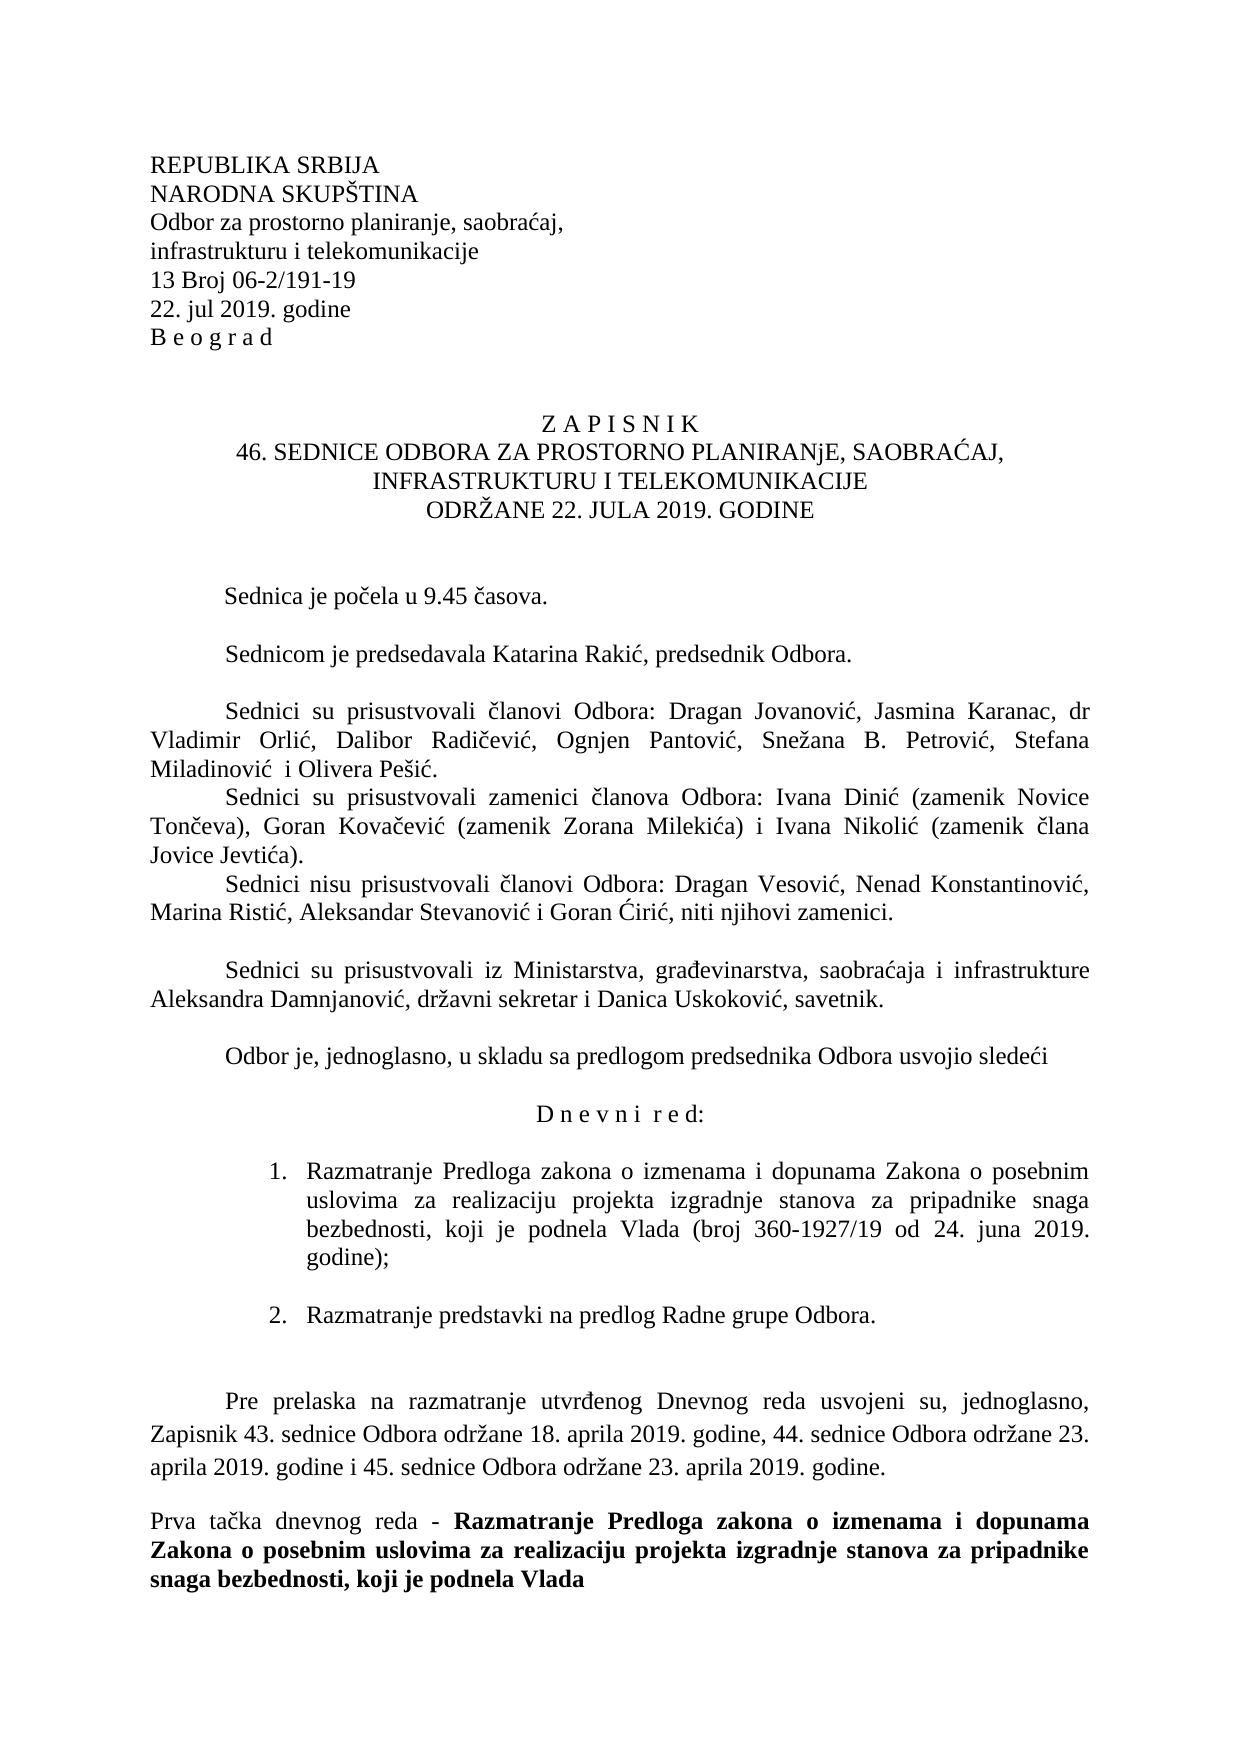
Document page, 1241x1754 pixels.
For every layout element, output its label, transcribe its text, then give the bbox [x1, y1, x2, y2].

text infrastrukturu i telekomunikacije [150, 236, 1090, 265]
text Pre prelaska na razmatranje utvrđenog Dnevnog reda usvojeni su, jednoglasno, Zapisnik 43. sednice Odbora održane 18. aprila 2019. godine, 44. sednice Odbora održane 23. aprila 2019. godine i 45. sednice Odbora održane 23. aprila 2019. godine. [150, 1386, 1090, 1481]
text Sednici su prisustvovali iz Ministarstva, građevinarstva, saobraćaja i infrastrukture Aleksandra Damnjanović, državni sekretar i Danica Uskoković, savetnik. [150, 955, 1090, 1012]
text 13 Broj 06-2/191-19 [150, 265, 1090, 294]
text D n e v n i r e d: [150, 1099, 1090, 1127]
text 22. jul 2019. godine [150, 294, 1090, 322]
text Sednici nisu prisustvovali članovi Odbora: Dragan Vesović, Nenad Konstantinović, Marina Ristić, Aleksandar Stevanović i Goran Ćirić, niti njihovi zamenici. [150, 869, 1090, 926]
text Odbor je, jednoglasno, u skladu sa predlogom predsednika Odbora usvojio sledeći [150, 1041, 1090, 1070]
text 46. SEDNICE ODBORA ZA PROSTORNO PLANIRANjE, SAOBRAĆAJ, INFRASTRUKTURU I TELEKOMUNIKACIJE [150, 437, 1090, 495]
text REPUBLIKA SRBIJA [150, 150, 1090, 179]
text Sednica je počela u 9.45 časova. [150, 581, 1090, 610]
text Prva tačka dnevnog reda - Razmatranje Predloga zakona o izmenama i dopunama Zakona o posebnim uslovima za realizaciju projekta izgradnje stanova za pripadnike snaga bezbednosti, koji je podnela Vlada [150, 1506, 1090, 1592]
list Razmatranje predstavki na predlog Radne grupe Odbora. [269, 1300, 1090, 1329]
text Z A P I S N I K [150, 409, 1090, 437]
text Sednicom je predsedavala Katarina Rakić, predsednik Odbora. [150, 639, 1090, 667]
text Sednici su prisustvovali zamenici članova Odbora: Ivana Dinić (zamenik Novice Tončeva), Goran Kovačević (zamenik Zorana Milekića) i Ivana Nikolić (zamenik člana Jovice Jevtića). [150, 782, 1090, 869]
text B e o g r a d [150, 322, 1090, 351]
list Razmatranje Predloga zakona o izmenama i dopunama Zakona o posebnim uslovima za realizaciju projekta izgradnje stanova za pripadnike snaga bezbednosti, koji je podnela Vlada (broj 360-1927/19 od 24. juna 2019. godine); [269, 1156, 1090, 1271]
text NARODNA SKUPŠTINA [150, 179, 1090, 207]
text Odbor za prostorno planiranje, saobraćaj, [150, 207, 1090, 236]
text ODRŽANE 22. JULA 2019. GODINE [150, 495, 1090, 524]
text Sednici su prisustvovali članovi Odbora: Dragan Jovanović, Jasmina Karanac, dr Vladimir Orlić, Dalibor Radičević, Ognjen Pantović, Snežana B. Petrović, Stefana Miladinović i Olivera Pešić. [150, 696, 1090, 782]
